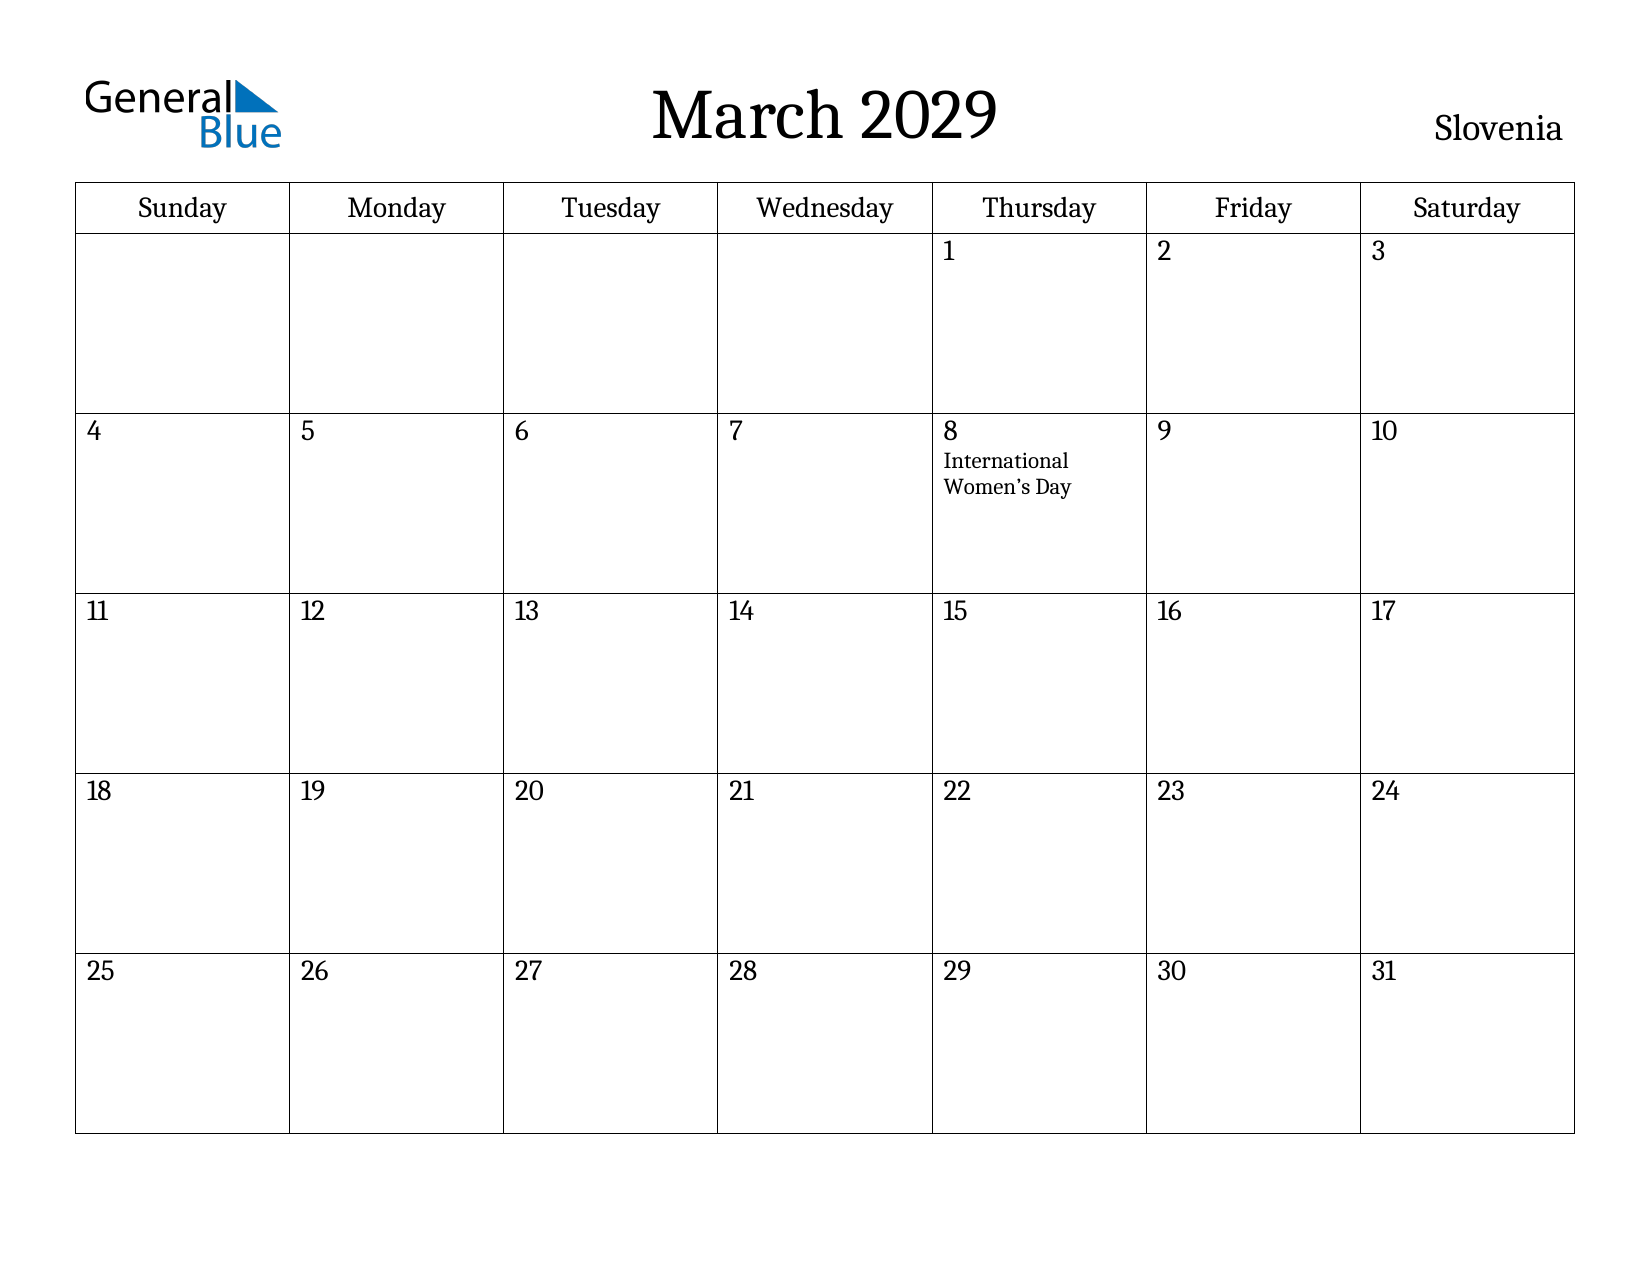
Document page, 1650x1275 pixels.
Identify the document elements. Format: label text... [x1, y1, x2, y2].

table_cell [1147, 448, 1360, 593]
table_cell 1 [933, 234, 1146, 267]
table_cell 15 [933, 594, 1146, 627]
table_cell 23 [1147, 774, 1360, 807]
table_cell 18 [76, 774, 289, 807]
table_cell [1147, 808, 1360, 953]
table_cell 2 [1147, 234, 1360, 267]
table_cell 7 [718, 414, 932, 447]
table_cell [1147, 627, 1360, 773]
table_cell 24 [1361, 774, 1574, 807]
table_cell 19 [290, 774, 503, 807]
table_cell [76, 988, 289, 1133]
table_cell [718, 808, 932, 953]
table_cell 21 [718, 774, 932, 807]
table_cell [76, 627, 289, 773]
table_cell 31 [1361, 954, 1574, 987]
table_cell [504, 448, 717, 593]
table_cell [290, 448, 503, 593]
table_cell 10 [1361, 414, 1574, 447]
table_cell [1361, 808, 1574, 953]
table_cell [933, 808, 1146, 953]
table_cell 14 [718, 594, 932, 627]
table_cell Saturday [1361, 183, 1574, 233]
table_cell 30 [1147, 954, 1360, 987]
table_cell 9 [1147, 414, 1360, 447]
table_cell [290, 988, 503, 1133]
table_cell 5 [290, 414, 503, 447]
table_cell [1361, 627, 1574, 773]
table_cell [76, 267, 289, 413]
table_cell 22 [933, 774, 1146, 807]
table_cell [504, 627, 717, 773]
table_cell 26 [290, 954, 503, 987]
table_cell [1361, 267, 1574, 413]
table_cell 16 [1147, 594, 1360, 627]
table_header Slovenia [1146, 75, 1574, 182]
table_header [76, 75, 503, 182]
table_cell Tuesday [504, 183, 717, 233]
table_cell [933, 267, 1146, 413]
table_cell Sunday [76, 183, 289, 233]
table_cell Friday [1147, 183, 1360, 233]
table_cell [1361, 448, 1574, 593]
table_cell [718, 448, 932, 593]
table_header March 2029 [504, 75, 1146, 182]
table_cell 17 [1361, 594, 1574, 627]
table_cell [718, 267, 932, 413]
table_cell [718, 988, 932, 1133]
table_cell 20 [504, 774, 717, 807]
table_cell [504, 234, 717, 267]
table_cell Monday [290, 183, 503, 233]
table_cell [290, 808, 503, 953]
table_cell 12 [290, 594, 503, 627]
table_cell 29 [933, 954, 1146, 987]
table_cell [1147, 267, 1360, 413]
table_cell 13 [504, 594, 717, 627]
table_cell [76, 808, 289, 953]
table_cell 25 [76, 954, 289, 987]
table_cell 28 [718, 954, 932, 987]
table_cell 6 [504, 414, 717, 447]
table_cell International Women’s Day [933, 448, 1146, 593]
table_cell [1147, 988, 1360, 1133]
table_cell 8 [933, 414, 1146, 447]
table_cell [504, 988, 717, 1133]
table_cell [504, 267, 717, 413]
table_cell [1361, 988, 1574, 1133]
table_cell [718, 234, 932, 267]
picture [86, 80, 281, 148]
table_cell [290, 267, 503, 413]
table_cell Thursday [933, 183, 1146, 233]
table_cell 11 [76, 594, 289, 627]
table_cell [933, 627, 1146, 773]
table_cell Wednesday [718, 183, 932, 233]
table_cell 3 [1361, 234, 1574, 267]
table_cell [504, 808, 717, 953]
table_cell [290, 627, 503, 773]
table_cell [718, 627, 932, 773]
table_cell [290, 234, 503, 267]
table_cell [76, 234, 289, 267]
table_cell [76, 448, 289, 593]
table_cell 27 [504, 954, 717, 987]
table_cell 4 [76, 414, 289, 447]
table_cell [933, 988, 1146, 1133]
